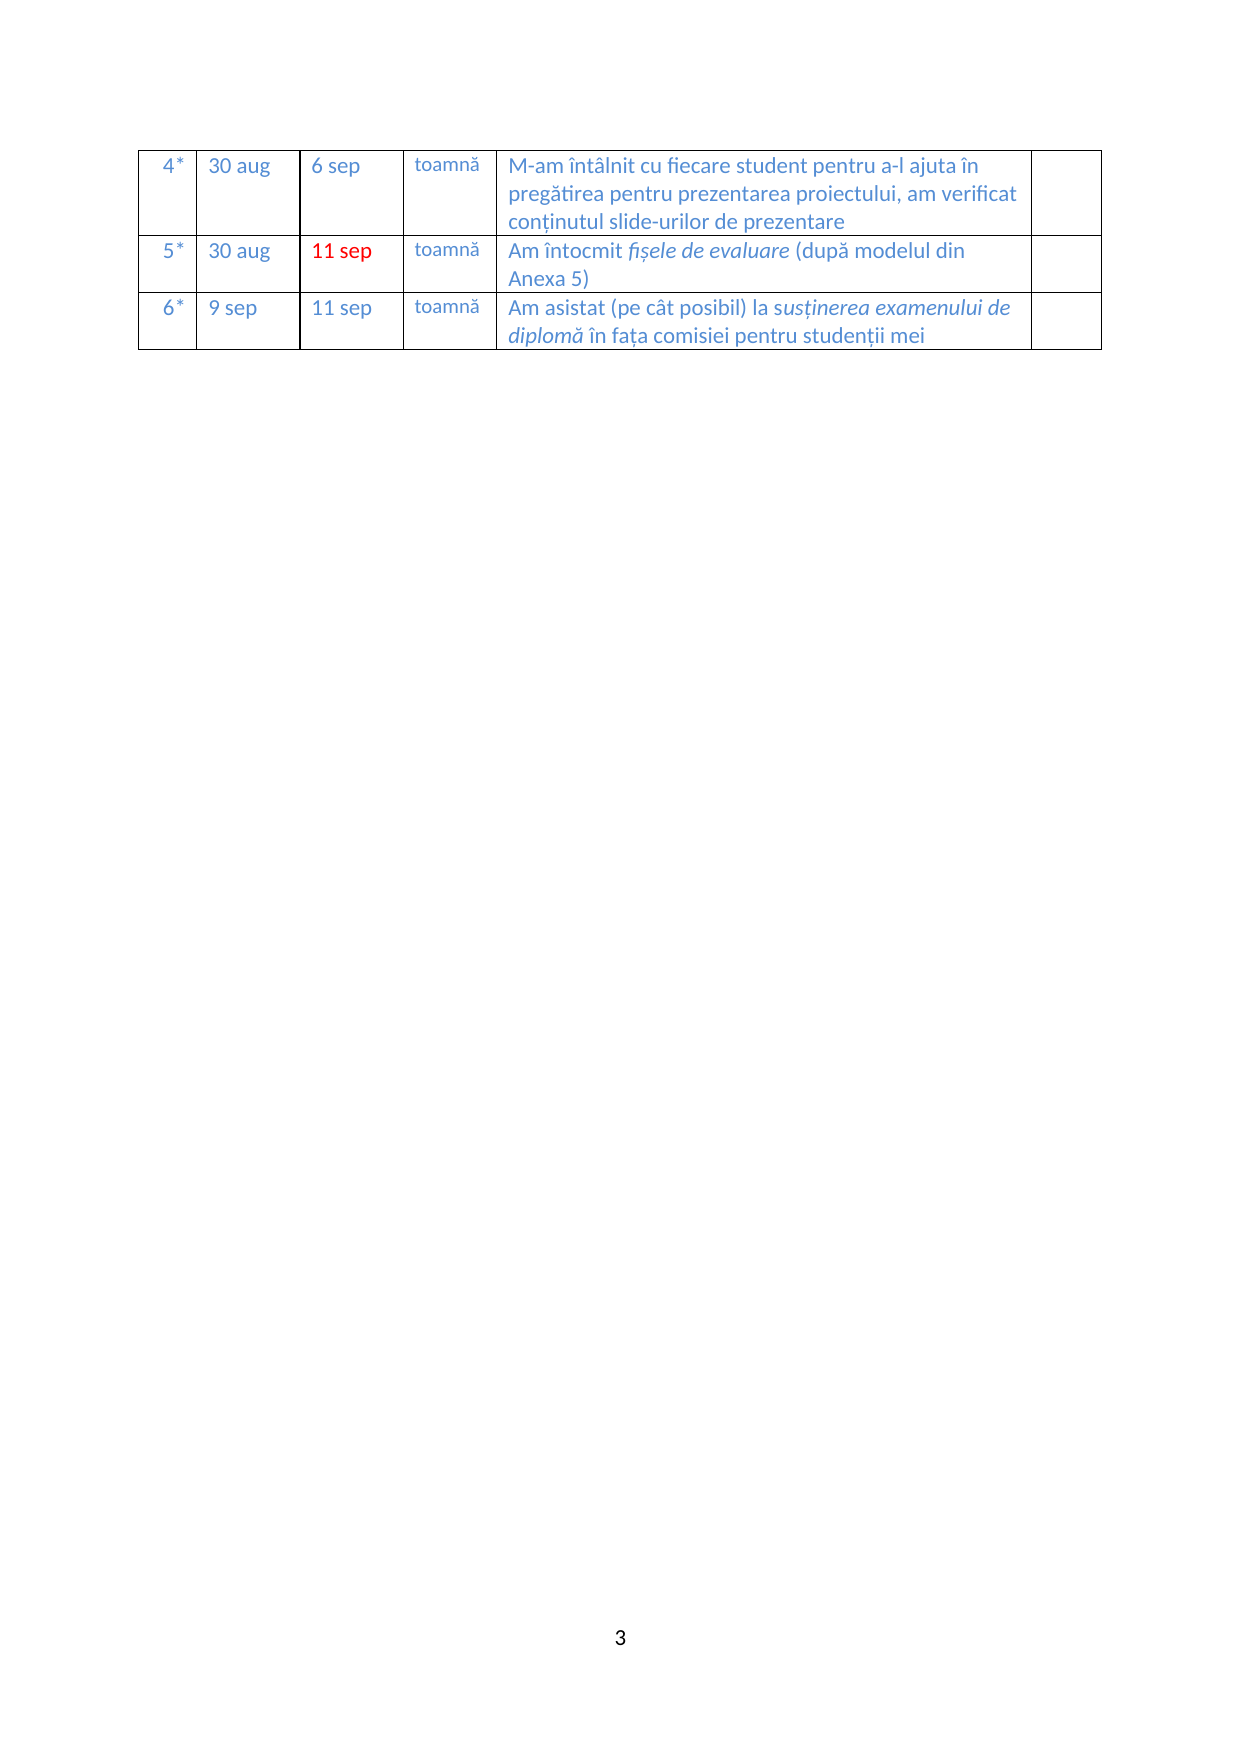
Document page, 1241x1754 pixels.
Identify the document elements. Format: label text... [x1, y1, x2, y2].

table_cell 4* [139, 151, 196, 235]
table_cell [1032, 151, 1101, 235]
table_cell [1032, 236, 1101, 292]
table_cell 11 sep [301, 293, 403, 349]
table_cell 30 aug [197, 236, 299, 292]
table_cell toamnă [404, 236, 496, 292]
table_cell 11 sep [301, 236, 403, 292]
table_cell [1032, 293, 1101, 349]
table_cell 30 aug [197, 151, 299, 235]
table_cell M-am întâlnit cu fiecare student pentru a-l ajuta în pregătirea pentru prezentarea proiectului, am verificat conținutul slide-urilor de prezentare [497, 151, 1031, 235]
table_cell 5* [139, 236, 196, 292]
table_cell 6 sep [301, 151, 403, 235]
table_cell toamnă [404, 293, 496, 349]
table_cell Am întocmit fișele de evaluare (după modelul din Anexa 5) [497, 236, 1031, 292]
table_cell Am asistat (pe cât posibil) la susținerea examenului de diplomă în fața comisiei pentru studenții mei [497, 293, 1031, 349]
table_cell 6* [139, 293, 196, 349]
table_cell 9 sep [197, 293, 299, 349]
table_cell toamnă [404, 151, 496, 235]
